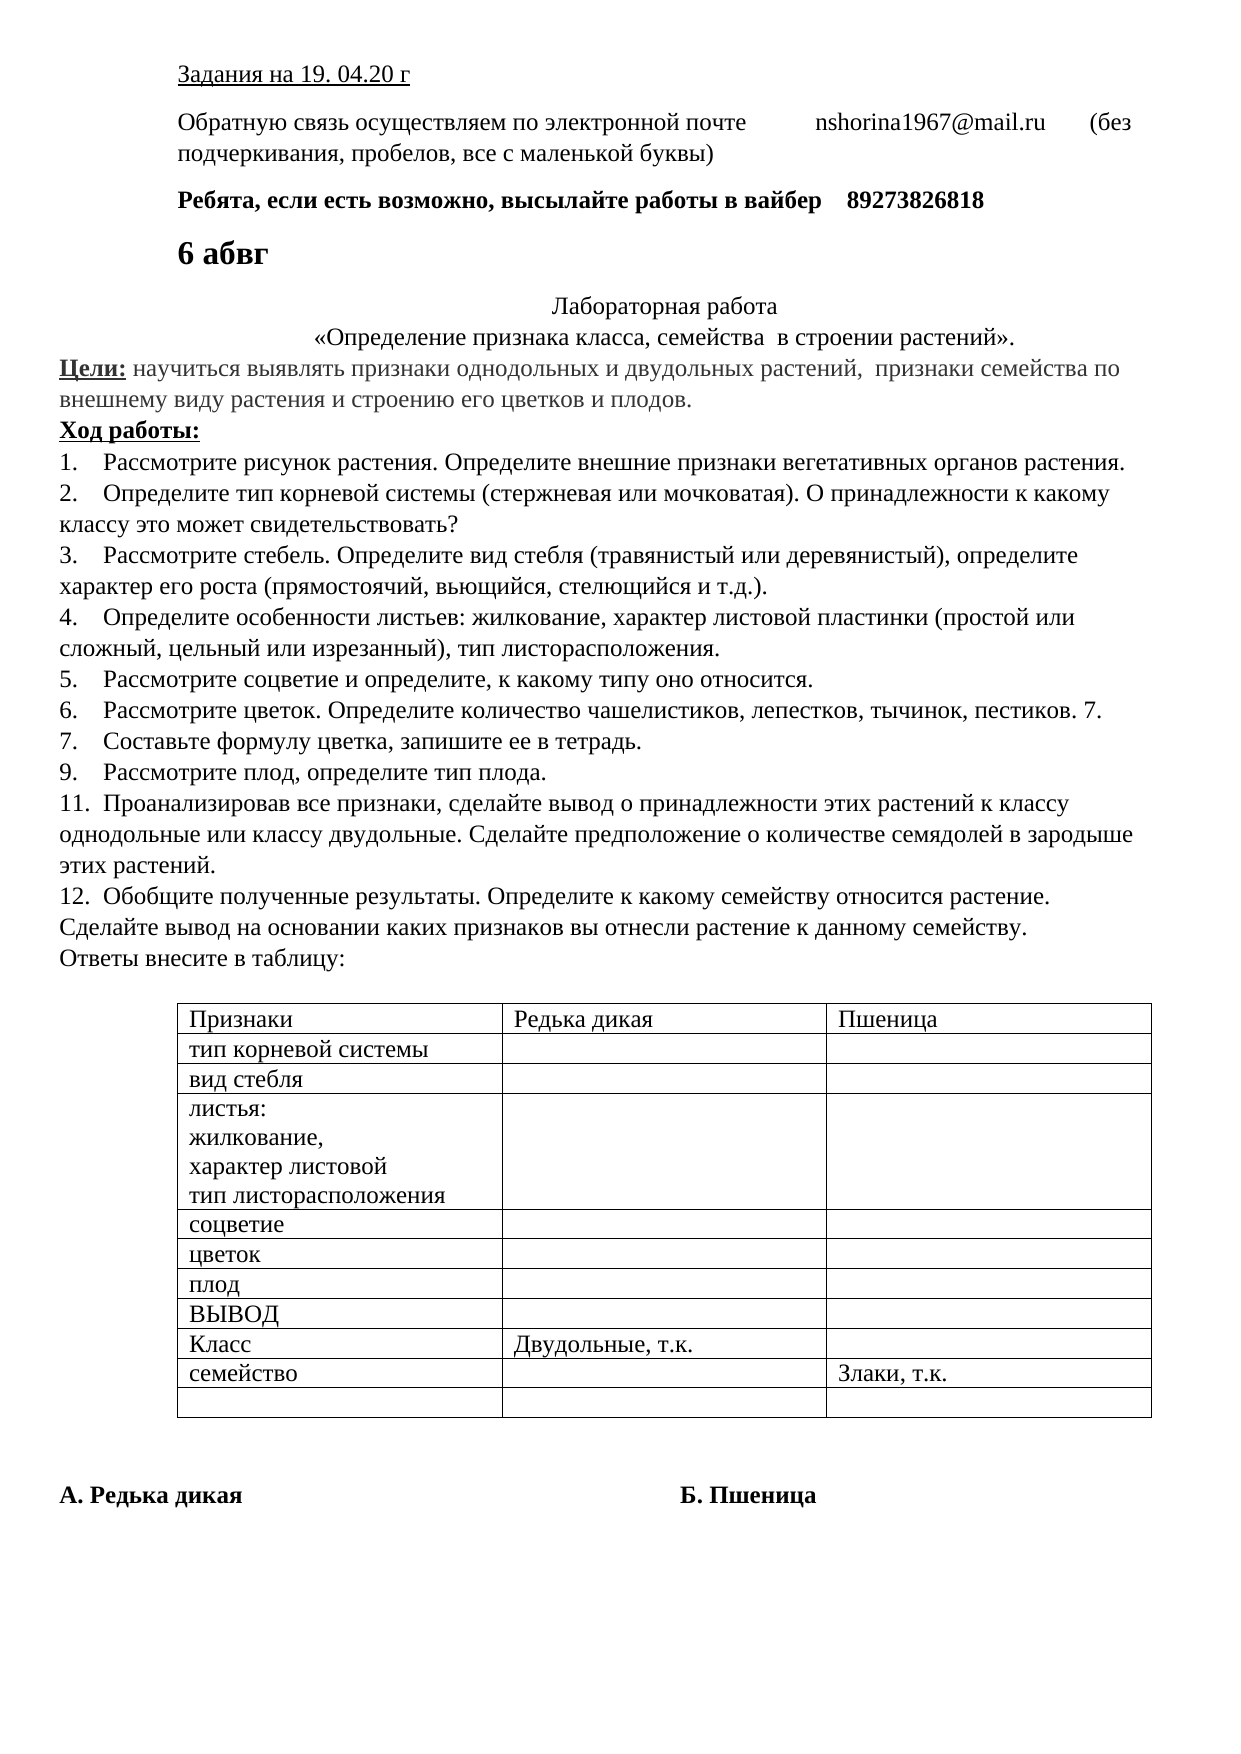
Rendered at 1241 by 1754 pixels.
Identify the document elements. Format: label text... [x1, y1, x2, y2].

text Задания на 19. 04.20 г [177, 59, 1152, 88]
table_cell семейство [178, 1359, 502, 1387]
table_cell Класс [178, 1329, 502, 1357]
table_cell Двудольные, т.к. [503, 1329, 826, 1357]
text 12. Обобщите полученные результаты. Определите к какому семейству относится растение. Сделайте вывод на основании каких признаков вы отнесли растение к данному семейству. [59, 881, 1152, 941]
table_header Пшеница [827, 1004, 1151, 1033]
table_cell [827, 1034, 1151, 1063]
table_cell [178, 1388, 502, 1417]
table_cell [503, 1210, 826, 1238]
text Ребята, если есть возможно, высылайте работы в вайбер 89273826818 [177, 186, 1152, 214]
text 7. Составьте формулу цветка, запишите ее в тетрадь. [59, 726, 1152, 755]
table_cell тип корневой системы [178, 1034, 502, 1063]
table_cell [827, 1299, 1151, 1328]
table_cell вид стебля [178, 1064, 502, 1092]
table_cell [503, 1239, 826, 1268]
text А. Редька дикая Б. Пшеница [59, 1480, 1152, 1509]
table_cell листья: жилкование, характер листовой тип листорасположения [178, 1094, 502, 1208]
table_cell [827, 1329, 1151, 1357]
table_cell [827, 1239, 1151, 1268]
text 4. Определите особенности листьев: жилкование, характер листовой пластинки (простой или сложный, цельный или изрезанный), тип листорасположения. [59, 602, 1152, 662]
table_cell [503, 1388, 826, 1417]
text 6. Рассмотрите цветок. Определите количество чашелистиков, лепестков, тычинок, пестиков. 7. [59, 695, 1152, 724]
table_cell ВЫВОД [178, 1299, 502, 1328]
table_cell Злаки, т.к. [827, 1359, 1151, 1387]
text 2. Определите тип корневой системы (стержневая или мочковатая). О принадлежности к какому классу это может свидетельствовать? [59, 478, 1152, 537]
table_cell [503, 1034, 826, 1063]
table_cell [827, 1210, 1151, 1238]
text «Определение признака класса, семейства в строении растений». [177, 322, 1152, 351]
text Цели: научиться выявлять признаки однодольных и двудольных растений, признаки семейства по внешнему виду растения и строению его цветков и плодов. [59, 353, 1152, 413]
table_cell [827, 1094, 1151, 1208]
text Ответы внесите в таблицу: [59, 943, 1152, 972]
text Лабораторная работа [177, 291, 1152, 320]
table_cell [827, 1064, 1151, 1092]
table_cell [827, 1388, 1151, 1417]
table_cell [503, 1269, 826, 1298]
text 11. Проанализировав все признаки, сделайте вывод о принадлежности этих растений к классу однодольные или классу двудольные. Сделайте предположение о количестве семядолей в зародыше этих растений. [59, 788, 1152, 879]
table_header Признаки [178, 1004, 502, 1033]
table_cell цветок [178, 1239, 502, 1268]
text 1. Рассмотрите рисунок растения. Определите внешние признаки вегетативных органов растения. [59, 447, 1152, 475]
table_cell [827, 1269, 1151, 1298]
table_cell [503, 1064, 826, 1092]
table_cell [503, 1359, 826, 1387]
text 3. Рассмотрите стебель. Определите вид стебля (травянистый или деревянистый), определите характер его роста (прямостоячий, вьющийся, стелющийся и т.д.). [59, 540, 1152, 599]
text 5. Рассмотрите соцветие и определите, к какому типу оно относится. [59, 664, 1152, 693]
text Обратную связь осуществляем по электронной почте nshorina1967@mail.ru (без подчеркивания, пробелов, все с маленькой буквы) [177, 107, 1152, 167]
table_cell [503, 1299, 826, 1328]
text 9. Рассмотрите плод, определите тип плода. [59, 757, 1152, 786]
text Ход работы: [59, 416, 1152, 444]
text 6 абвг [177, 233, 1152, 272]
table_header Редька дикая [503, 1004, 826, 1033]
table_cell плод [178, 1269, 502, 1298]
table_cell [503, 1094, 826, 1208]
table_cell соцветие [178, 1210, 502, 1238]
